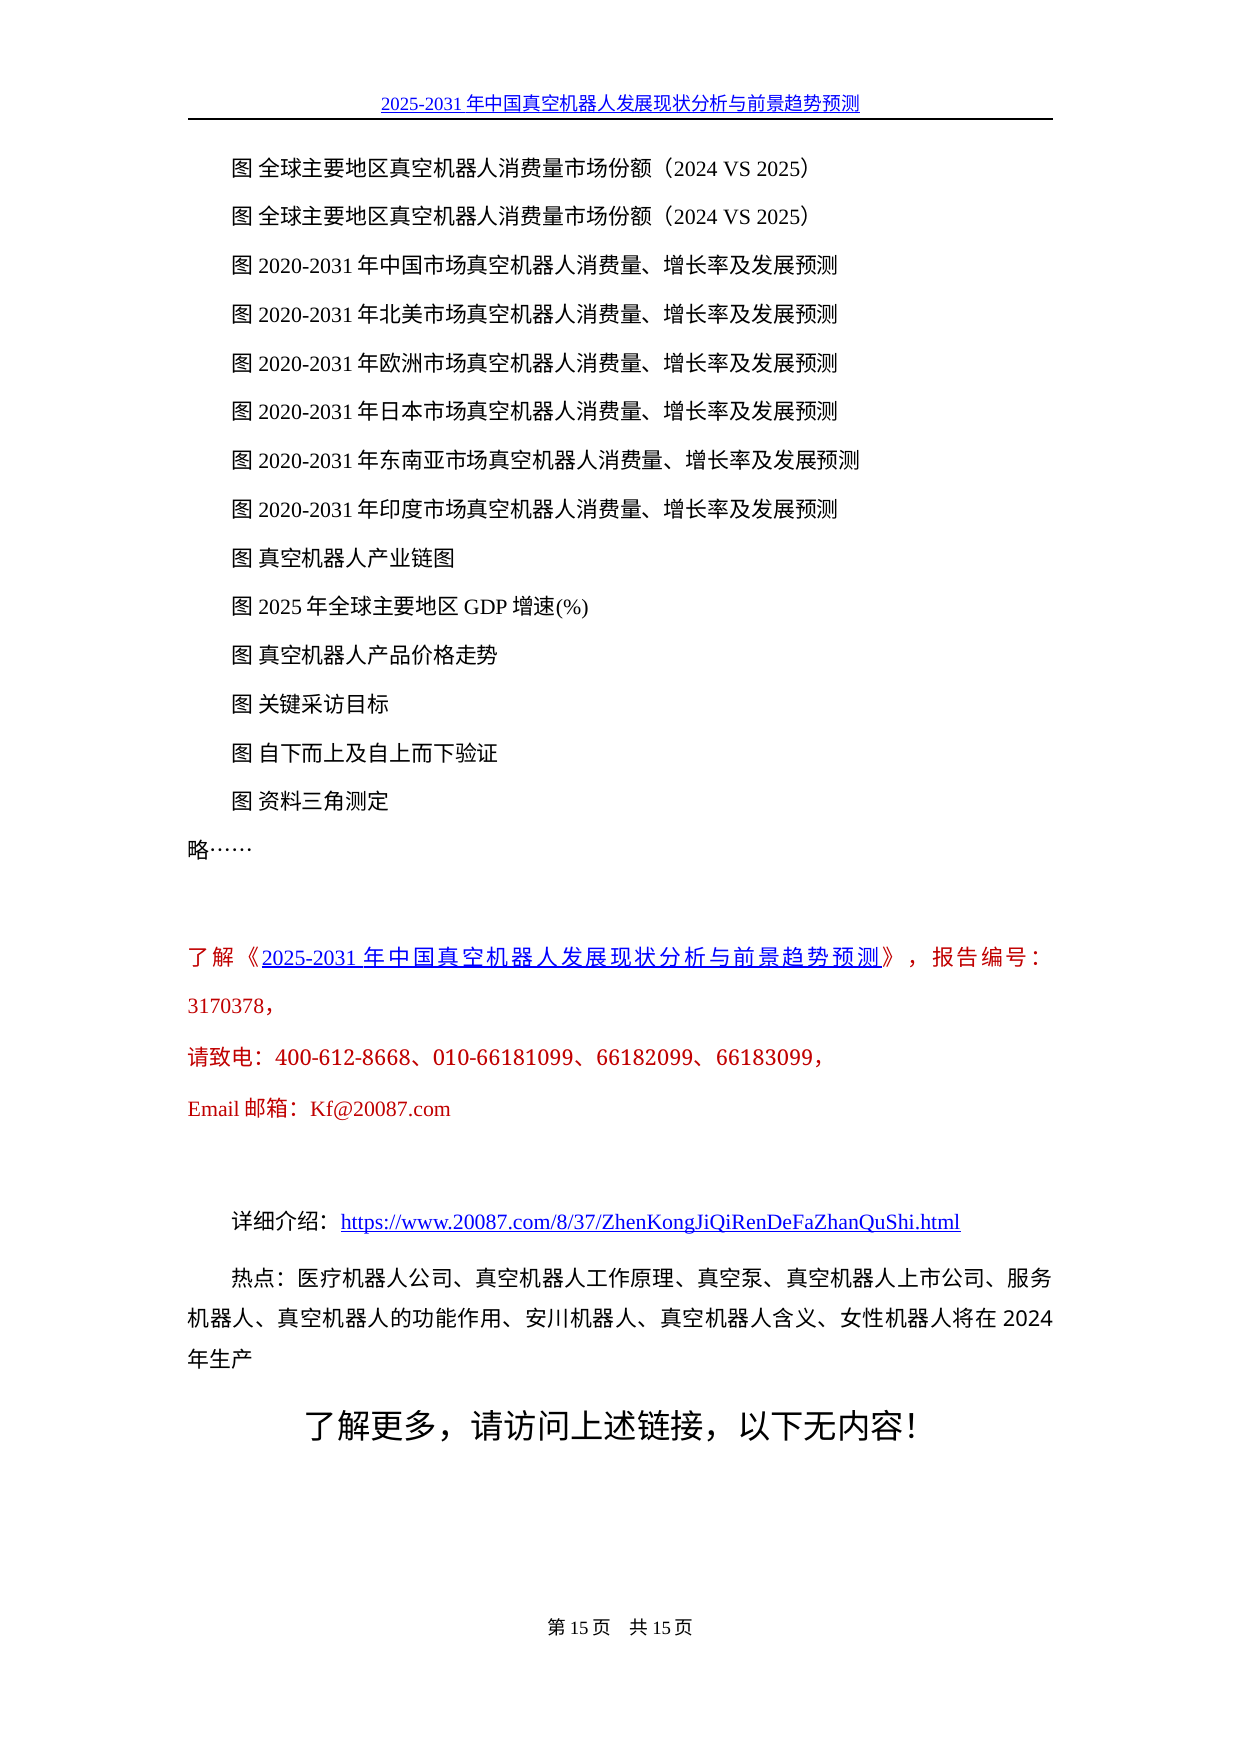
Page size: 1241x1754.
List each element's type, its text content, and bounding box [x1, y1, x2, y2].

text 热点：医疗机器人公司、真空机器人工作原理、真空泵、真空机器人上市公司、服务机器人、真空机器人的功能作用、安川机器人、真空机器人含义、女性机器人将在2024年生产 [187, 1261, 1053, 1374]
text Email邮箱：Kf@20087.com [187, 1091, 1053, 1123]
text 详细介绍：https://www.20087.com/8/37/ZhenKongJiQiRenDeFaZhanQuShi.html [187, 1204, 1053, 1236]
text 请致电：400-612-8668、010-66181099、66182099、66183099， [187, 1039, 1053, 1072]
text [187, 150, 1053, 865]
title 了解更多，请访问上述链接，以下无内容！ [187, 1392, 1053, 1457]
text 了解《2025-2031年中国真空机器人发展现状分析与前景趋势预测》，报告编号：3170378， [187, 939, 1053, 1020]
